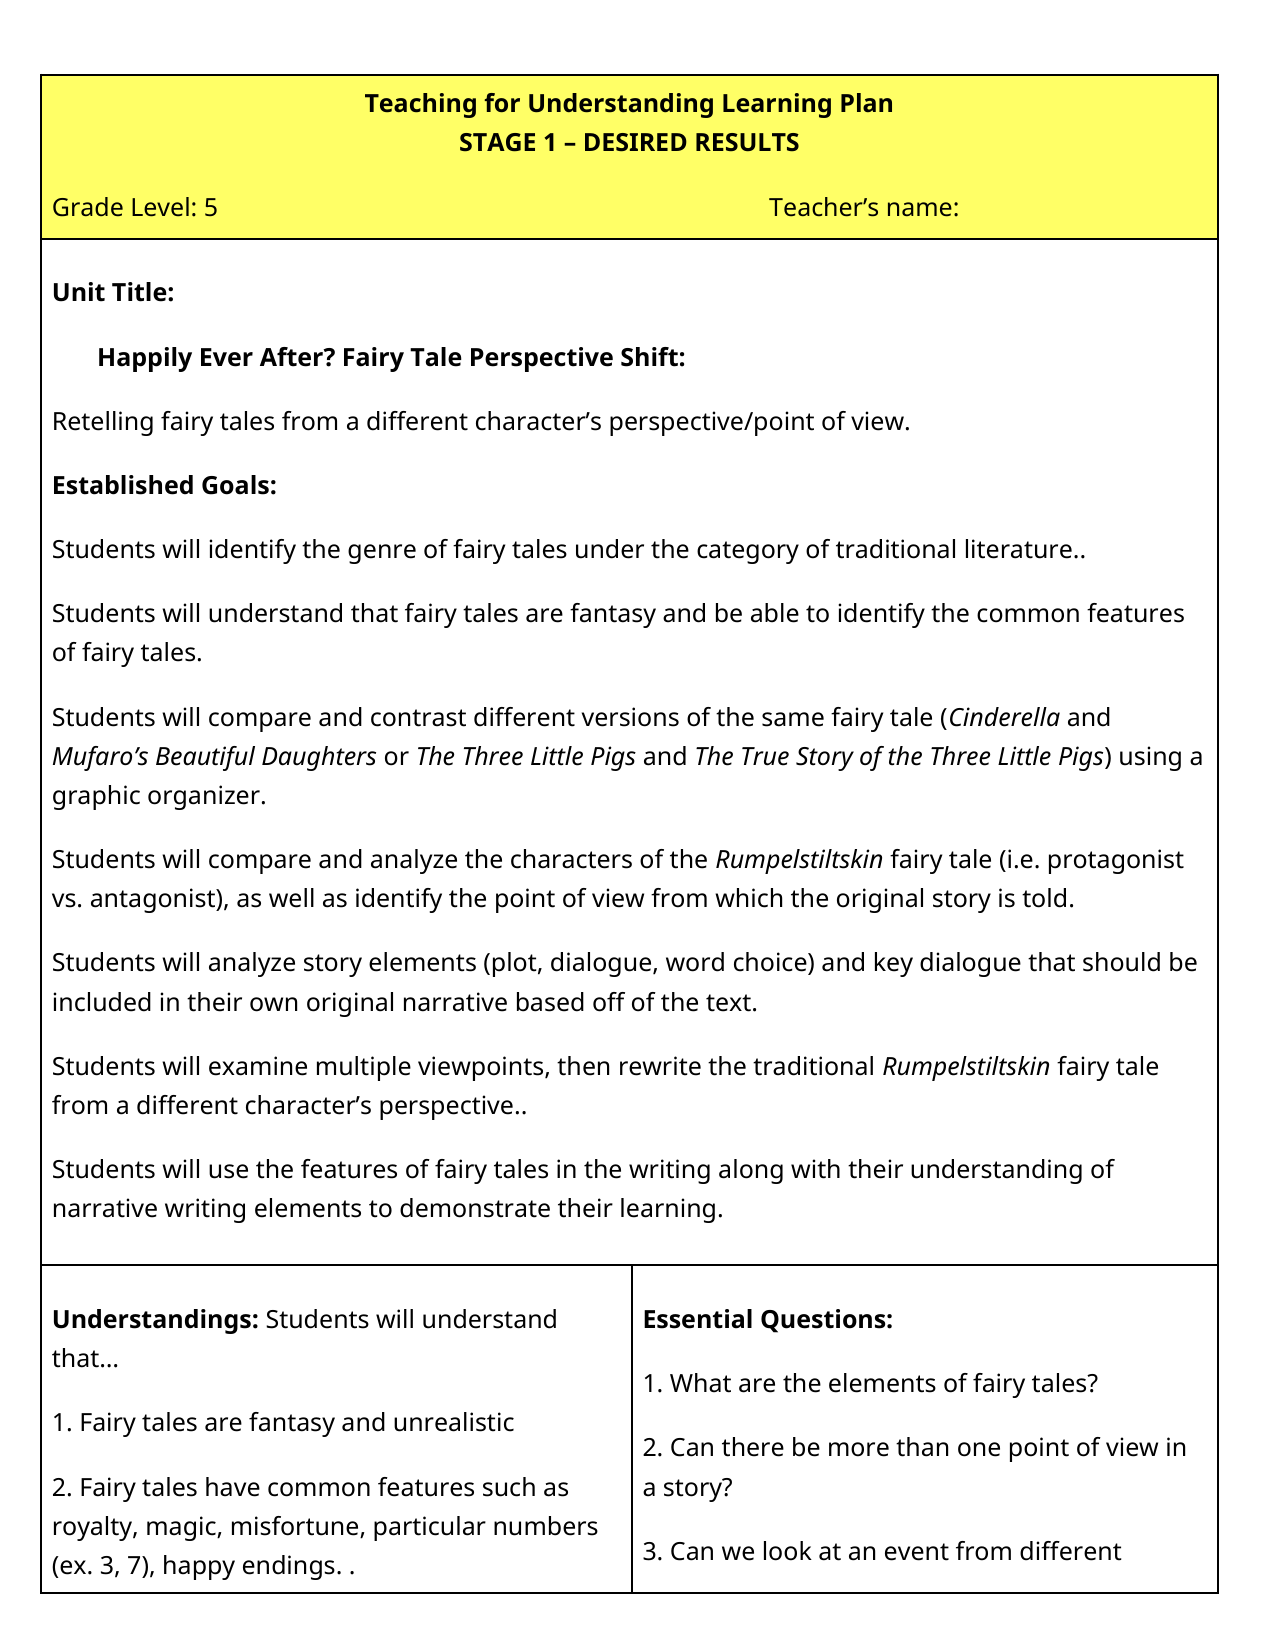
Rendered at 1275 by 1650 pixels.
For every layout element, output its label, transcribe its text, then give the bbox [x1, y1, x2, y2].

table_cell Unit Title: Happily Ever After? Fairy Tale Perspective Shift: Retelling fairy tales from a different character’s perspective/point of view. Established Goals: Students will identify the genre of fairy tales under the category of traditional literature.. Students will understand that fairy tales are fantasy and be able to identify the common features of fairy tales. Students will compare and contrast different versions of the same fairy tale (Cinderella and Mufaro’s Beautiful Daughters or The Three Little Pigs and The True Story of the Three Little Pigs) using a graphic organizer. Students will compare and analyze the characters of the Rumpelstiltskin fairy tale (i.e. protagonist vs. antagonist), as well as identify the point of view from which the original story is told. Students will analyze story elements (plot, dialogue, word choice) and key dialogue that should be included in their own original narrative based off of the text. Students will examine multiple viewpoints, then rewrite the traditional Rumpelstiltskin fairy tale from a different character’s perspective.. Students will use the features of fairy tales in the writing along with their understanding of narrative writing elements to demonstrate their learning. [42, 240, 1217, 1264]
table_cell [42, 1266, 631, 1592]
table_header Teaching for Understanding Learning Plan STAGE 1 – DESIRED RESULTS Grade Level: 5 Teacher’s name: [42, 76, 1217, 238]
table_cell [633, 1266, 1217, 1592]
